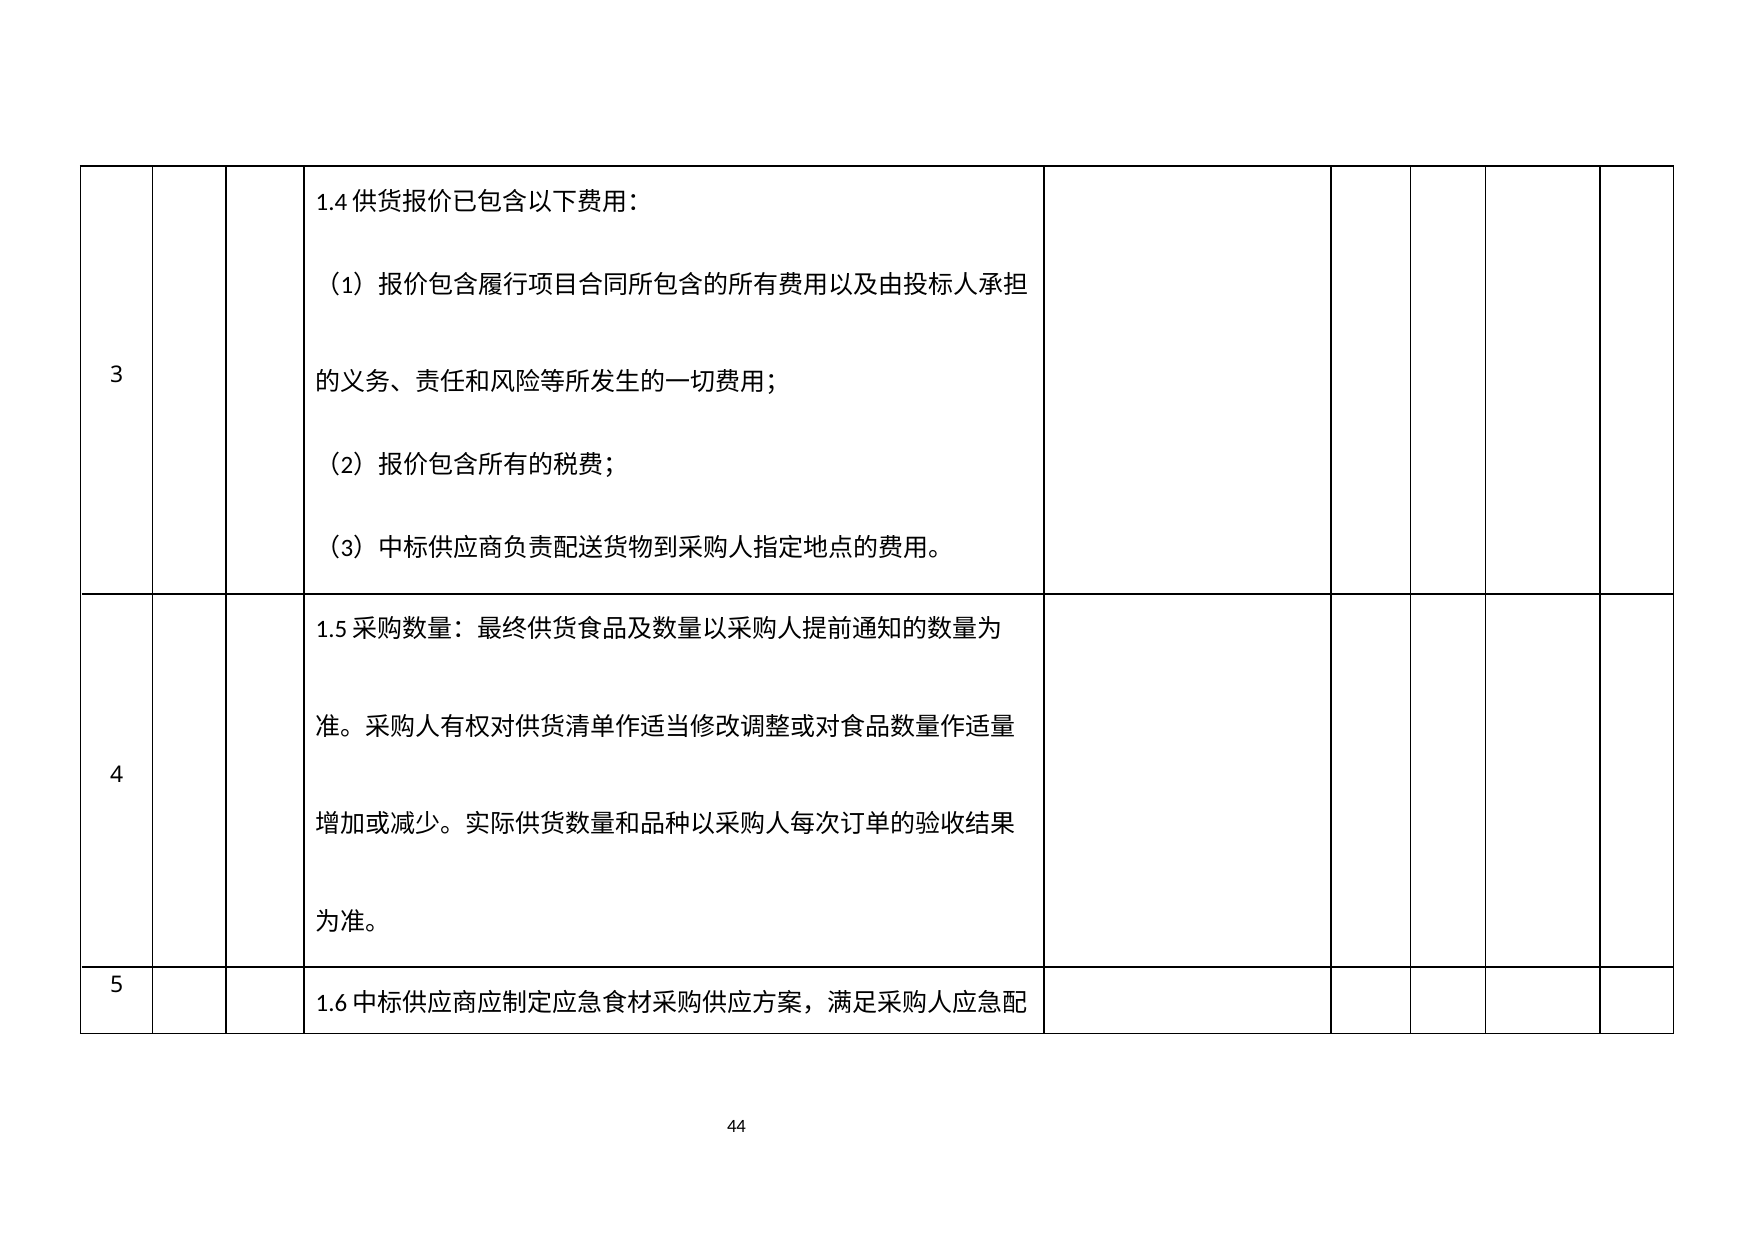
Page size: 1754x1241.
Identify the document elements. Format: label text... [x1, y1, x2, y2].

table_cell 3 [81, 167, 152, 593]
table_cell 1.5采购数量：最终供货食品及数量以采购人提前通知的数量为准。采购人有权对供货清单作适当修改调整或对食品数量作适量增加或减少。实际供货数量和品种以采购人每次订单的验收结果为准。 [305, 595, 1043, 966]
table_cell [227, 167, 303, 593]
table_cell [1411, 595, 1485, 966]
table_cell [1486, 167, 1599, 593]
table_cell [153, 595, 225, 966]
table_cell [1332, 595, 1410, 966]
table_cell [1411, 968, 1485, 1033]
table_cell [1486, 968, 1599, 1033]
table_cell [1601, 968, 1673, 1033]
table_cell [153, 968, 225, 1033]
table_cell [1601, 595, 1673, 966]
table_cell [1045, 595, 1330, 966]
table_cell [1045, 968, 1330, 1033]
table_cell [227, 595, 303, 966]
table_cell [1601, 167, 1673, 593]
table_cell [305, 968, 1043, 1033]
table_cell [1411, 167, 1485, 593]
table_cell 4 [81, 594, 152, 966]
table_cell 1.4供货报价已包含以下费用： （1）报价包含履行项目合同所包含的所有费用以及由投标人承担的义务、责任和风险等所发生的一切费用； （2）报价包含所有的税费； （3）中标供应商负责配送货物到采购人指定地点的费用。 [305, 167, 1043, 593]
table_cell [153, 167, 225, 593]
table_cell [1045, 167, 1330, 593]
table_cell [227, 968, 303, 1033]
table_cell 5 [81, 967, 152, 1033]
table_cell [1332, 968, 1410, 1033]
table_cell [1332, 167, 1410, 593]
table_cell [1486, 595, 1599, 966]
